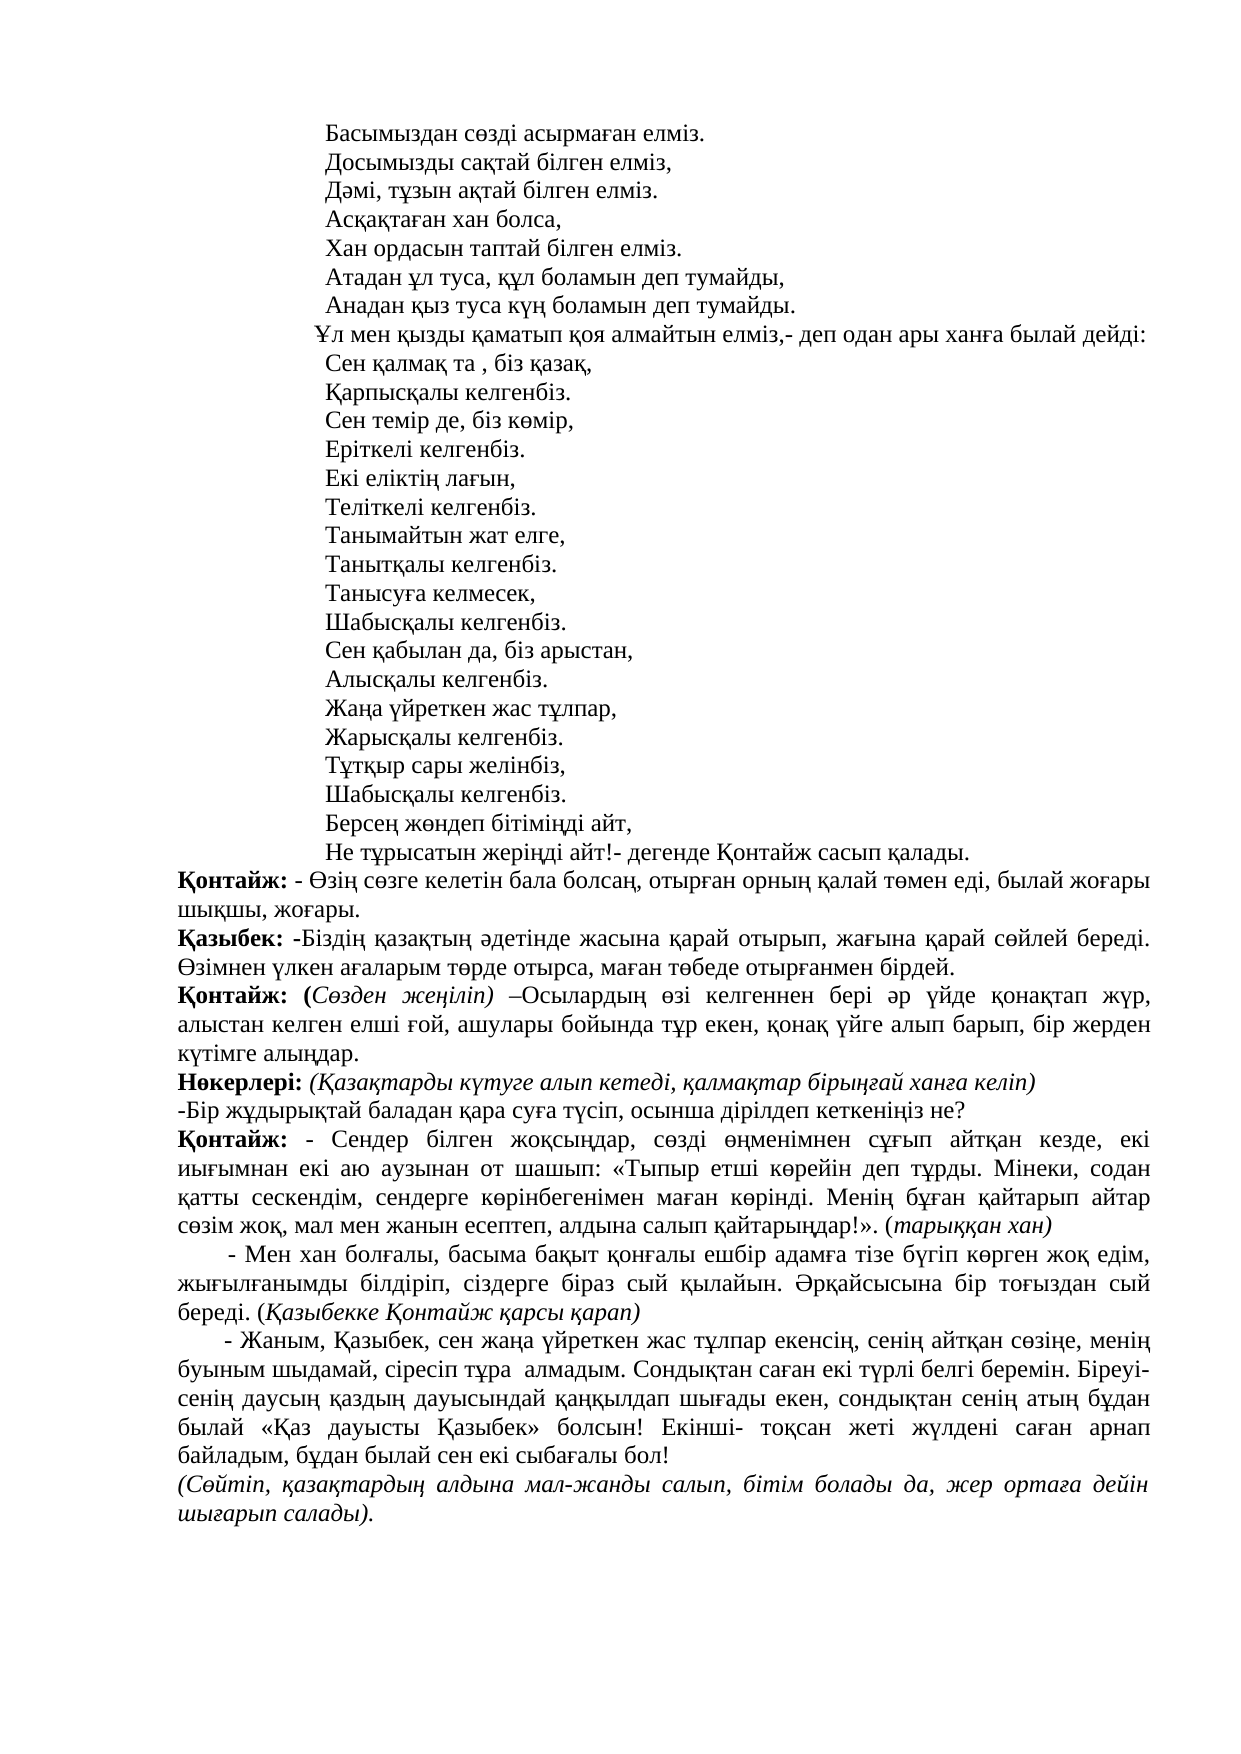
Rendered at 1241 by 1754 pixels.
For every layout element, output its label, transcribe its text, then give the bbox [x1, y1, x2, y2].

text Асқақтаған хан болса, [251, 204, 1152, 233]
text Басымыздан сөзді асырмаған елміз. [251, 118, 1152, 147]
text Танымайтын жат елге, [251, 521, 1152, 549]
text Берсең жөндеп бітіміңді айт, [251, 808, 1152, 837]
text Шабысқалы келгенбіз. [251, 779, 1152, 808]
text - Мен хан болғалы, басыма бақыт қонғалы ешбір адамға тізе бүгіп көрген жоқ едім, жығылғанымды білдіріп, сіздерге біраз сый қылайын. Әрқайсысына бір тоғыздан сый береді. (Қазыбекке Қонтайж қарсы қарап) [177, 1239, 1152, 1326]
text Екі еліктің лағын, [251, 463, 1152, 492]
text Қонтайж: - Өзің сөзге келетін бала болсаң, отырған орның қалай төмен еді, былай жоғары шықшы, жоғары. [177, 866, 1152, 923]
text Досымызды сақтай білген елміз, [251, 147, 1152, 176]
text Тұтқыр сары желінбіз, [251, 751, 1152, 779]
text Танытқалы келгенбіз. [251, 549, 1152, 578]
text Қазыбек: -Біздің қазақтың әдетінде жасына қарай отырып, жағына қарай сөйлей береді. Өзімнен үлкен ағаларым төрде отырса, маған төбеде отырғанмен бірдей. [177, 923, 1152, 981]
text Қарпысқалы келгенбіз. [251, 377, 1152, 406]
text Нөкерлері: (Қазақтарды күтуге алып кетеді, қалмақтар бірыңғай ханға келіп) [177, 1067, 1152, 1096]
text Атадан ұл туса, құл боламын деп тумайды, [251, 262, 1152, 291]
text Жаңа үйреткен жас тұлпар, [251, 693, 1152, 722]
text Алысқалы келгенбіз. [251, 664, 1152, 693]
text Теліткелі келгенбіз. [251, 492, 1152, 521]
text Қонтайж: (Сөзден жеңіліп) –Осылардың өзі келгеннен бері әр үйде қонақтап жүр, алыстан келген елші ғой, ашулары бойында тұр екен, қонақ үйге алып барып, бір жерден күтімге алыңдар. [177, 981, 1152, 1067]
text Танысуға келмесек, [251, 578, 1152, 607]
text (Сөйтіп, қазақтардың алдына мал-жанды салып, бітім болады да, жер ортаға дейін шығарып салады). [177, 1469, 1152, 1527]
text Сен қалмақ та , біз қазақ, [251, 348, 1152, 377]
text Сен темір де, біз көмір, [251, 406, 1152, 434]
text Хан ордасын таптай білген елміз. [251, 233, 1152, 262]
text Еріткелі келгенбіз. [251, 434, 1152, 463]
text -Бір жұдырықтай баладан қара суға түсіп, осынша дірілдеп кеткеніңіз не? [177, 1096, 1152, 1124]
text Қонтайж: - Сендер білген жоқсыңдар, сөзді өңменімнен сұғып айтқан кезде, екі иығымнан екі аю аузынан от шашып: «Тыпыр етші көрейін деп тұрды. Мінеки, содан қатты сескендім, сендерге көрінбегенімен маған көрінді. Менің бұған қайтарып айтар сөзім жоқ, мал мен жанын есептеп, алдына салып қайтарыңдар!». (тарыққан хан) [177, 1124, 1152, 1239]
text Шабысқалы келгенбіз. [251, 607, 1152, 636]
text Ұл мен қызды қаматып қоя алмайтын елміз,- деп одан ары ханға былай дейді: [177, 319, 1152, 348]
text Не тұрысатын жеріңді айт!- дегенде Қонтайж сасып қалады. [251, 837, 1152, 866]
text Анадан қыз туса күң боламын деп тумайды. [251, 291, 1152, 319]
text Жарысқалы келгенбіз. [251, 722, 1152, 751]
text Сен қабылан да, біз арыстан, [251, 636, 1152, 664]
text Дәмі, тұзын ақтай білген елміз. [251, 176, 1152, 204]
text - Жаным, Қазыбек, сен жаңа үйреткен жас тұлпар екенсің, сенің айтқан сөзіңе, менің буыным шыдамай, сіресіп тұра алмадым. Сондықтан саған екі түрлі белгі беремін. Біреуі- сенің даусың қаздың дауысындай қаңқылдап шығады екен, сондықтан сенің атың бұдан былай «Қаз дауысты Қазыбек» болсын! Екінші- тоқсан жеті жүлдені саған арнап байладым, бұдан былай сен екі сыбағалы бол! [177, 1326, 1152, 1469]
